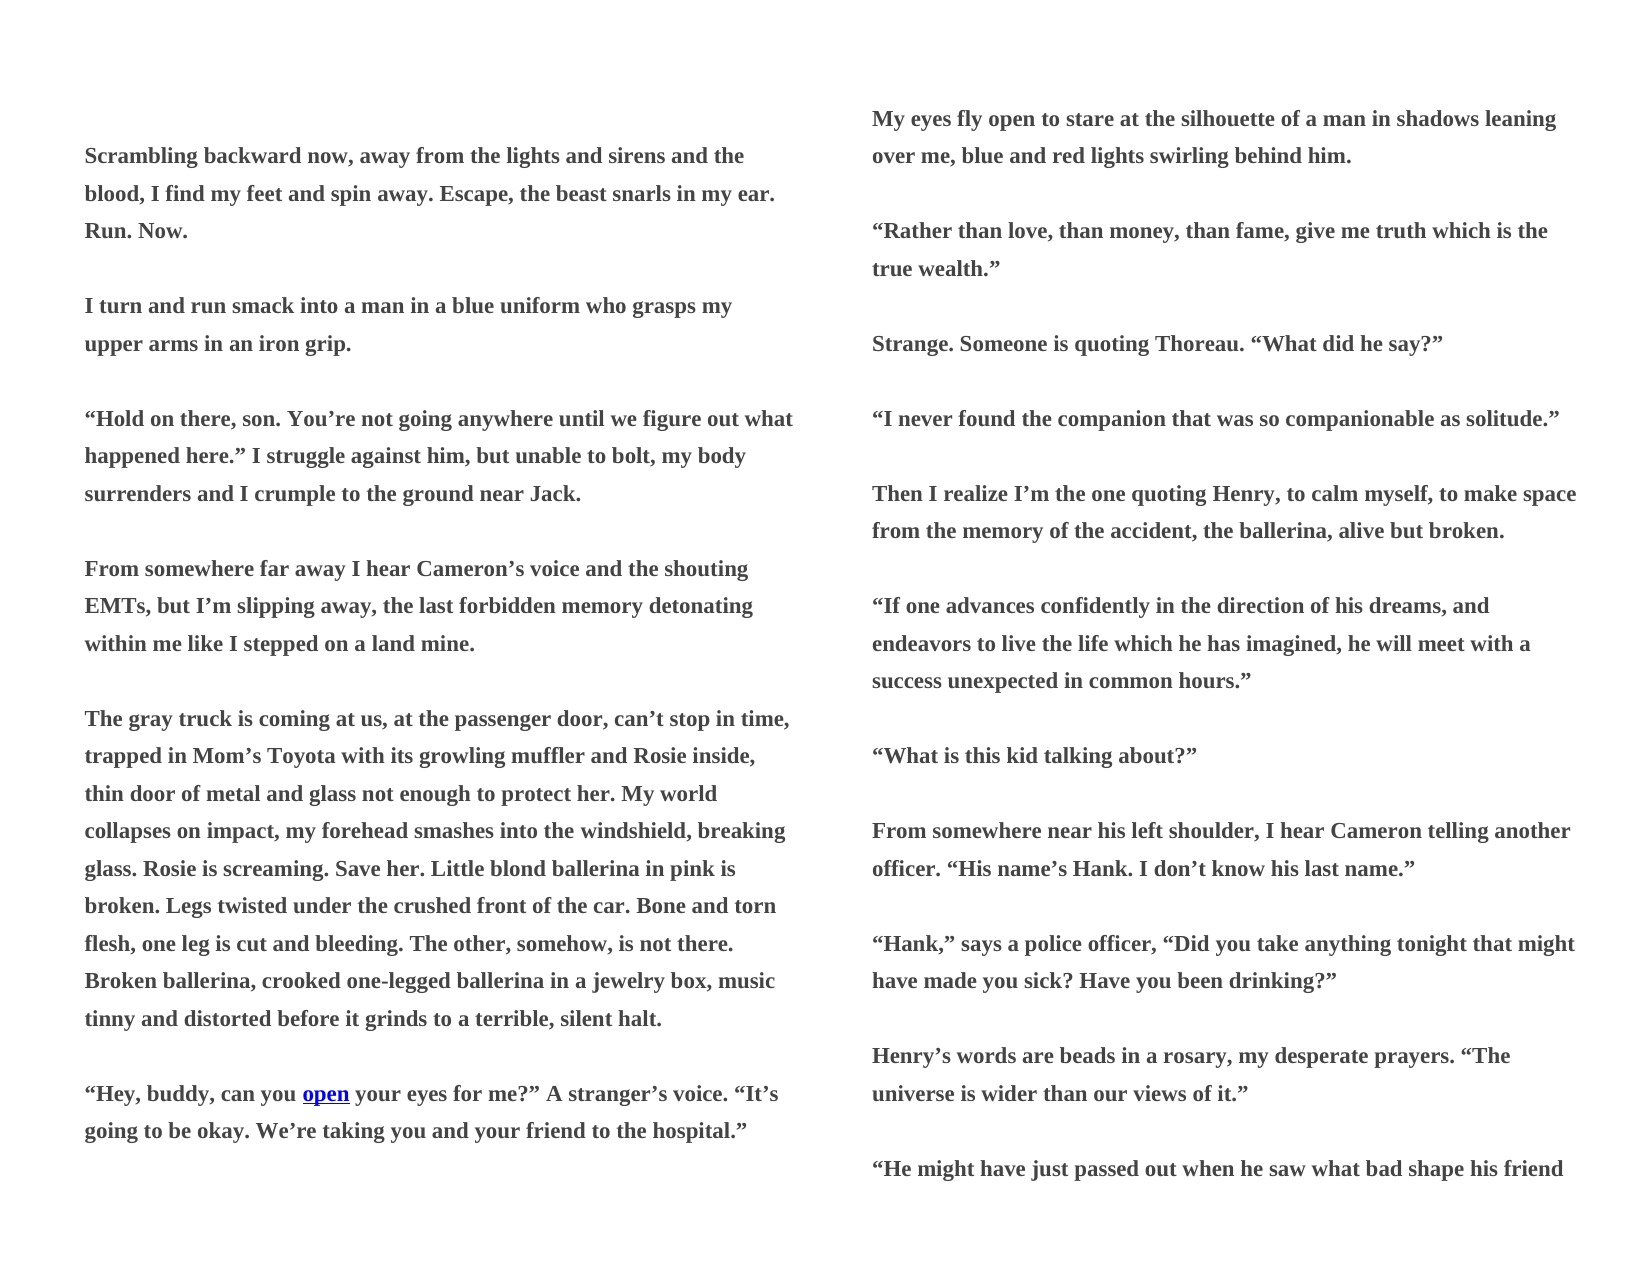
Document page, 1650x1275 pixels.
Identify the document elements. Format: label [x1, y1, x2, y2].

text [872, 94, 1584, 1181]
text [84, 94, 797, 1181]
